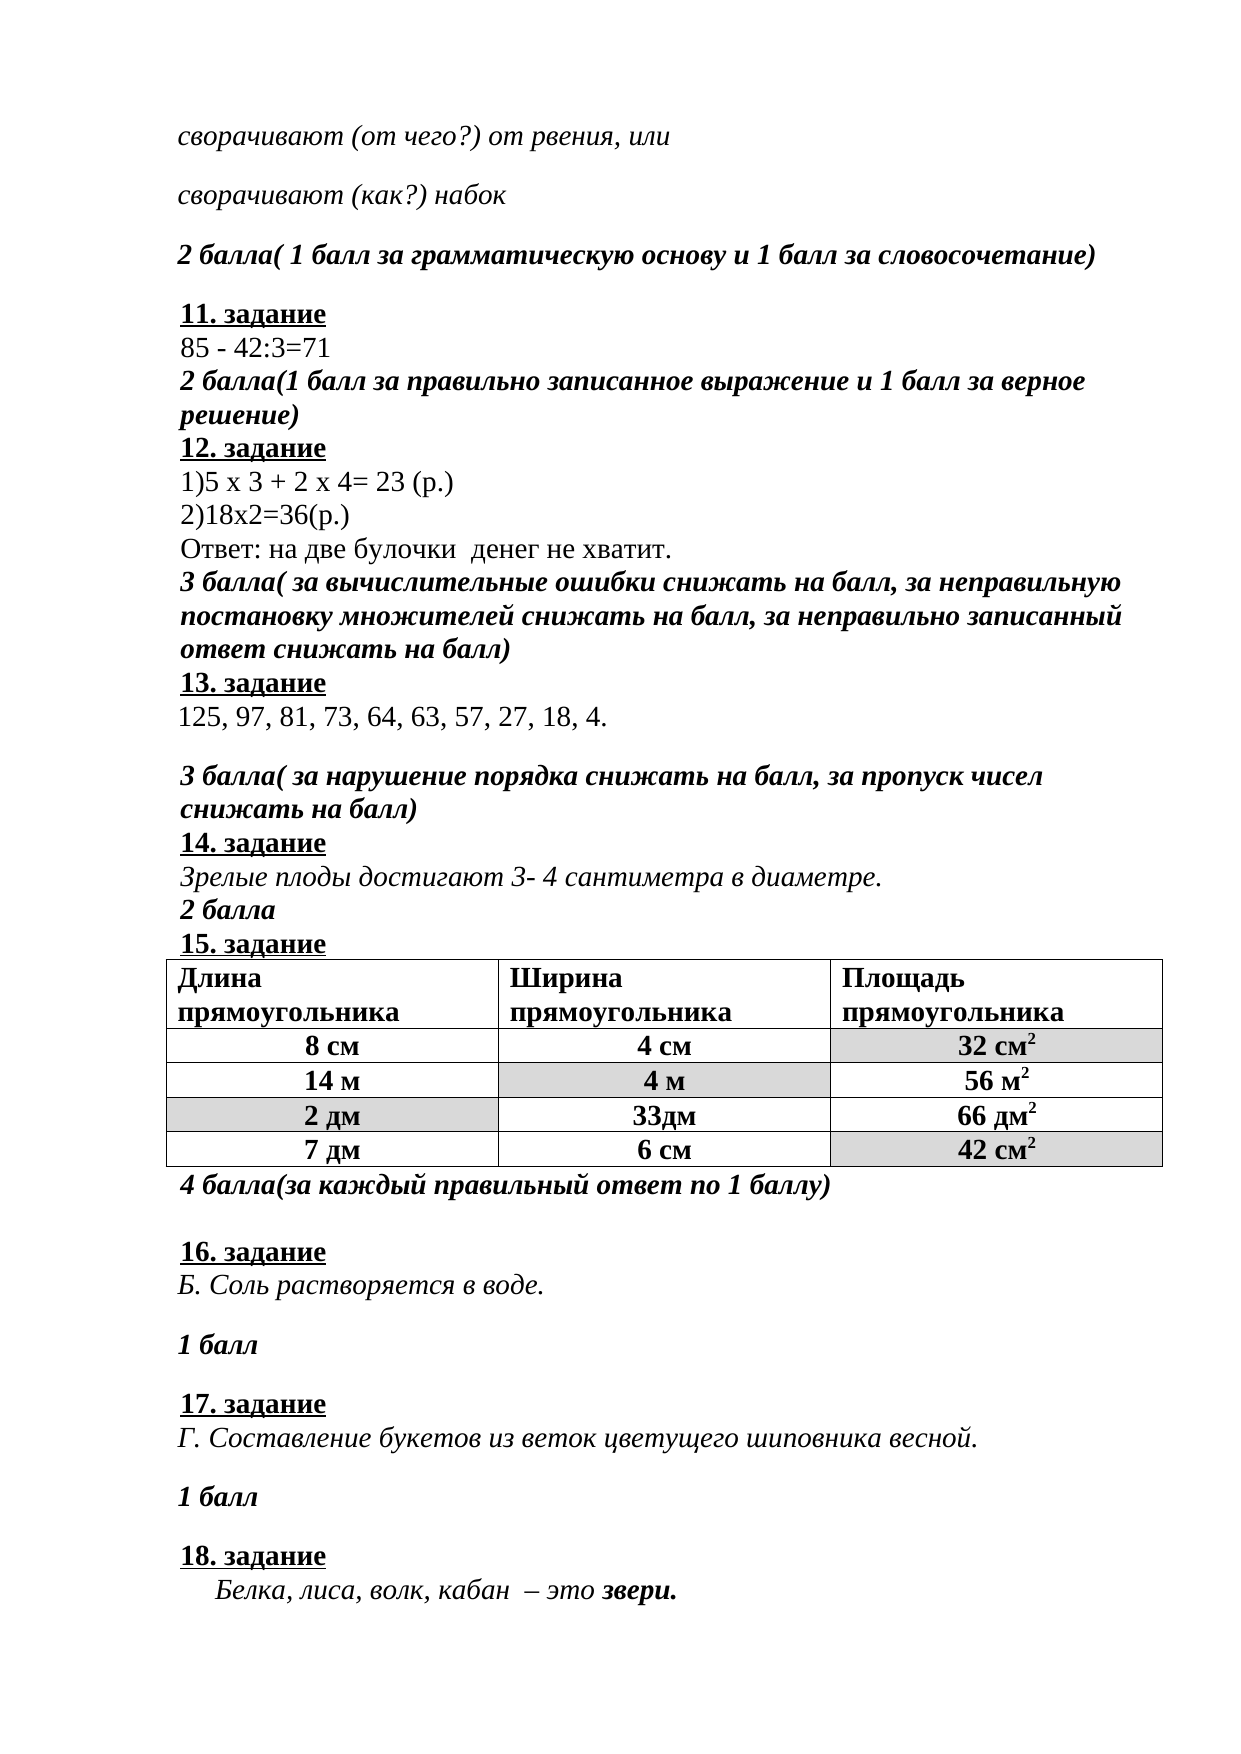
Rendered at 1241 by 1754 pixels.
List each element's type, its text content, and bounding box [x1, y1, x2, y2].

text 15. задание [180, 926, 1152, 959]
text 85 - 42:3=71 [180, 330, 1152, 363]
table_cell 4 м [499, 1063, 830, 1097]
table_cell 33дм [499, 1098, 830, 1131]
text 4 балла(за каждый правильный ответ по 1 баллу) [180, 1167, 1152, 1200]
text Б. Соль растворяется в воде. [177, 1267, 1152, 1301]
text Ответ: на две булочки денег не хватит. [180, 531, 1152, 564]
table_cell 56 м2 [831, 1063, 1162, 1097]
table_cell 42 см2 [831, 1132, 1162, 1166]
text сворачивают (от чего?) от рвения, или [177, 118, 1152, 152]
text 2 балла(1 балл за правильно записанное выражение и 1 балл за верное решение) [180, 363, 1152, 430]
table_cell 32 см2 [831, 1029, 1162, 1062]
text 2 балла [180, 892, 1152, 926]
text 2)18х2=36(р.) [180, 497, 1152, 531]
text 1 балл [177, 1327, 1152, 1360]
table_cell 4 см [499, 1029, 830, 1062]
text 3 балла( за вычислительные ошибки снижать на балл, за неправильную постановку множителей снижать на балл, за неправильно записанный ответ снижать на балл) [180, 564, 1152, 665]
text 125, 97, 81, 73, 64, 63, 57, 27, 18, 4. [177, 699, 1152, 732]
text 12. задание [180, 430, 1152, 464]
text 11. задание [180, 296, 1152, 330]
text 2 балла( 1 балл за грамматическую основу и 1 балл за словосочетание) [177, 237, 1152, 270]
text 3 балла( за нарушение порядка снижать на балл, за пропуск чисел снижать на балл) [180, 758, 1152, 825]
text 13. задание [180, 665, 1152, 699]
text 18. задание [180, 1538, 1152, 1572]
text 14. задание [180, 825, 1152, 859]
table_header Длина прямоугольника [167, 960, 498, 1027]
text Г. Составление букетов из веток цветущего шиповника весной. [177, 1420, 1152, 1453]
table_cell 6 см [499, 1132, 830, 1166]
text 1 балл [177, 1479, 1152, 1513]
table_cell 8 см [167, 1029, 498, 1062]
table_header Ширина прямоугольника [499, 960, 830, 1027]
table_cell 14 м [167, 1063, 498, 1097]
table_cell 2 дм [167, 1098, 498, 1131]
table_header Площадь прямоугольника [831, 960, 1162, 1027]
text 17. задание [180, 1386, 1152, 1420]
table_cell 66 дм2 [831, 1098, 1162, 1131]
text сворачивают (как?) набок [177, 177, 1152, 211]
text 1)5 х 3 + 2 х 4= 23 (р.) [180, 464, 1152, 497]
text 16. задание [180, 1234, 1152, 1267]
text Белка, лиса, волк, кабан – это звери. [215, 1572, 1152, 1606]
table_cell 7 дм [167, 1132, 498, 1166]
text Зрелые плоды достигают 3- 4 сантиметра в диаметре. [180, 859, 1152, 892]
